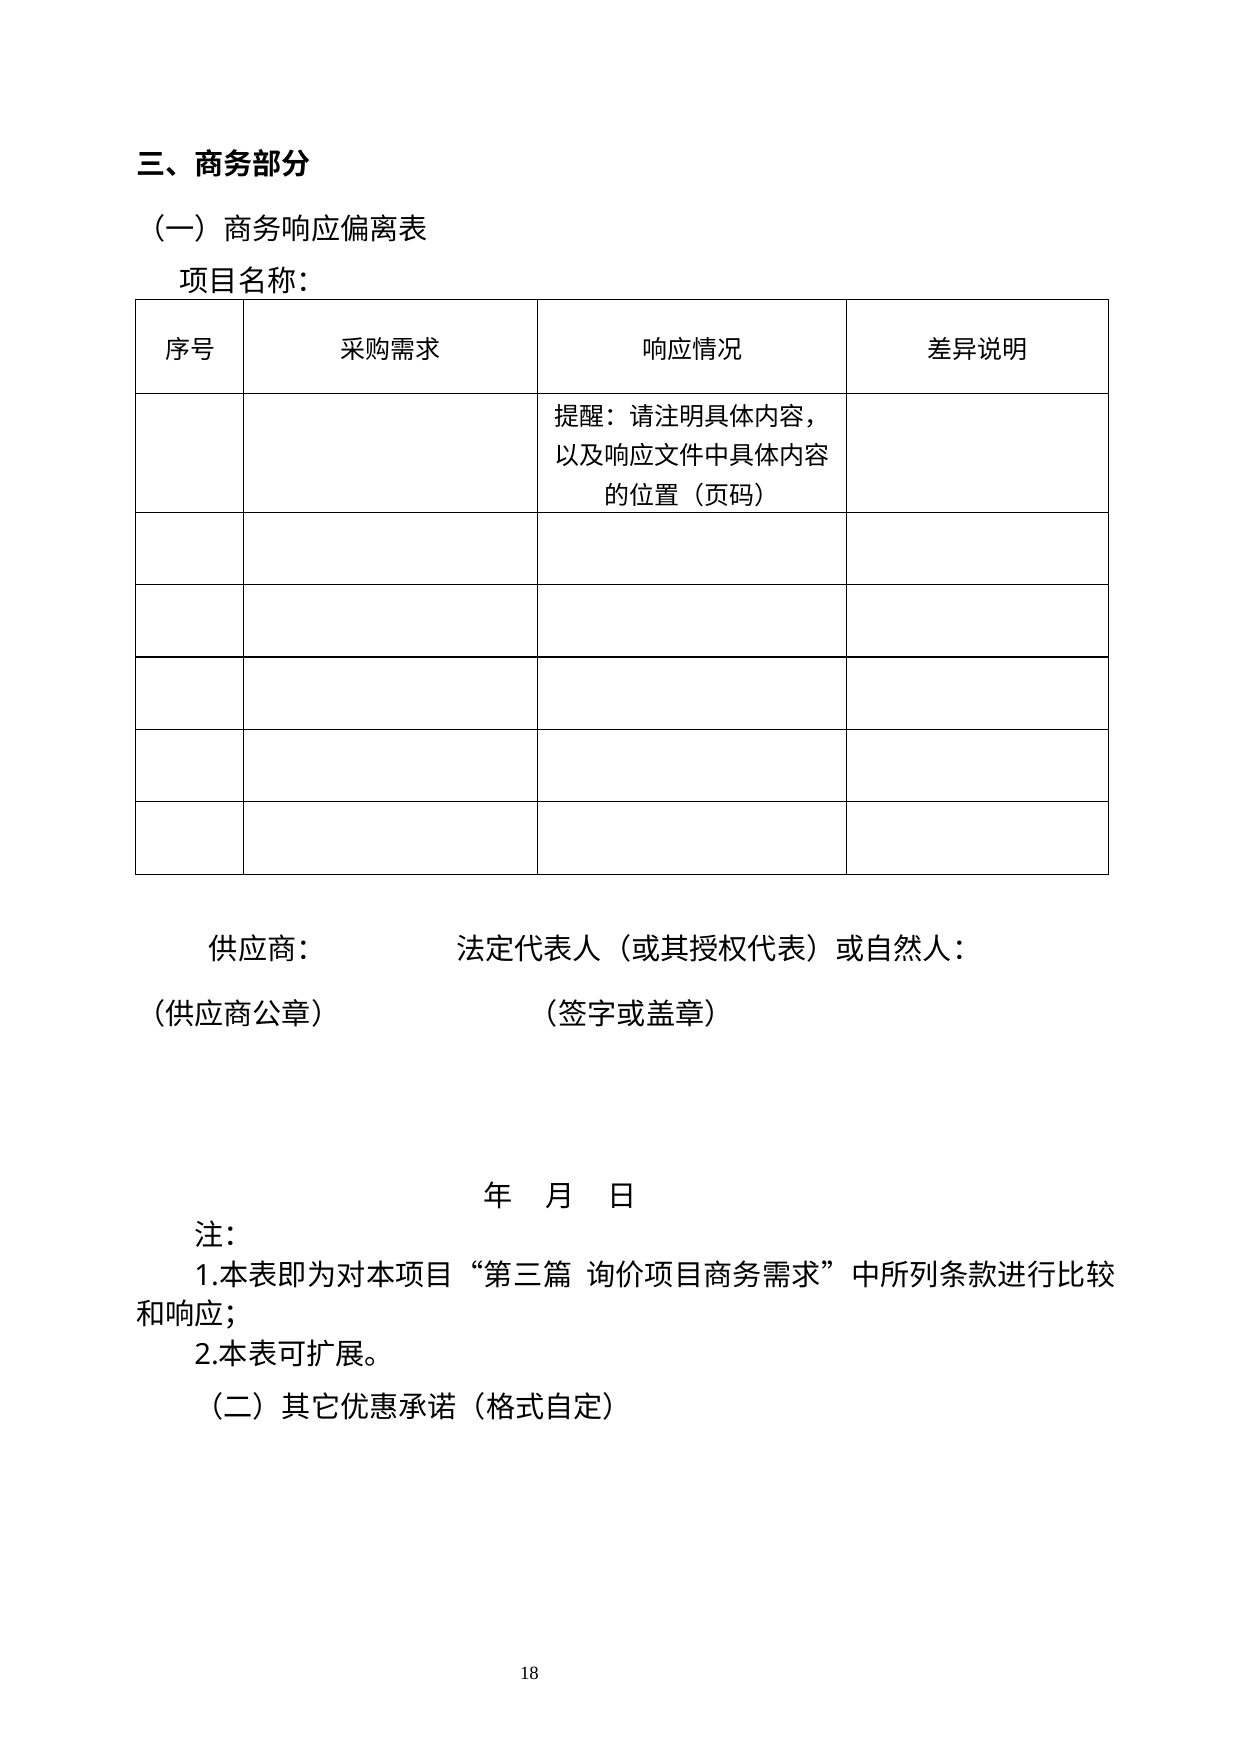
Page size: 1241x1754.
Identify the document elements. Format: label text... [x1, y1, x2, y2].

table_cell [244, 513, 537, 584]
table_cell [847, 513, 1108, 584]
text 1.本表即为对本项目“第三篇 询价项目商务需求”中所列条款进行比较和响应； [136, 1253, 1116, 1333]
table_header 序号 [136, 300, 243, 392]
text （供应商公章） （签字或盖章） [136, 979, 1116, 1044]
table_cell [136, 394, 243, 512]
table_cell [136, 658, 243, 728]
table_cell [244, 802, 537, 874]
table_cell [847, 658, 1108, 728]
table_header 采购需求 [244, 300, 537, 392]
table_cell [847, 394, 1108, 512]
text （一）商务响应偏离表 [136, 194, 1116, 259]
table_cell [538, 658, 846, 728]
table_header 差异说明 [847, 300, 1108, 392]
table_cell [244, 730, 537, 801]
table_cell 提醒：请注明具体内容，以及响应文件中具体内容的位置（页码） [538, 394, 846, 512]
text 年 月 日 [136, 1174, 1116, 1214]
table_header 响应情况 [538, 300, 846, 392]
subtitle 三、商务部分 [136, 129, 1116, 194]
table_cell [136, 802, 243, 874]
table_cell [847, 585, 1108, 656]
table_cell [538, 585, 846, 656]
table_cell [136, 513, 243, 584]
table_cell [244, 394, 537, 512]
table_cell [136, 730, 243, 801]
table_cell [538, 802, 846, 874]
text 注： [136, 1214, 1116, 1253]
text （二）其它优惠承诺（格式自定） [136, 1372, 1116, 1437]
text 供应商： 法定代表人（或其授权代表）或自然人： [136, 914, 1116, 979]
text 项目名称： [136, 259, 1116, 299]
table_cell [538, 730, 846, 801]
table_cell [244, 658, 537, 728]
table_cell [847, 802, 1108, 874]
table_cell [538, 513, 846, 584]
table_cell [244, 585, 537, 656]
table_cell [136, 585, 243, 656]
table_cell [847, 730, 1108, 801]
text 2.本表可扩展。 [136, 1333, 1116, 1372]
